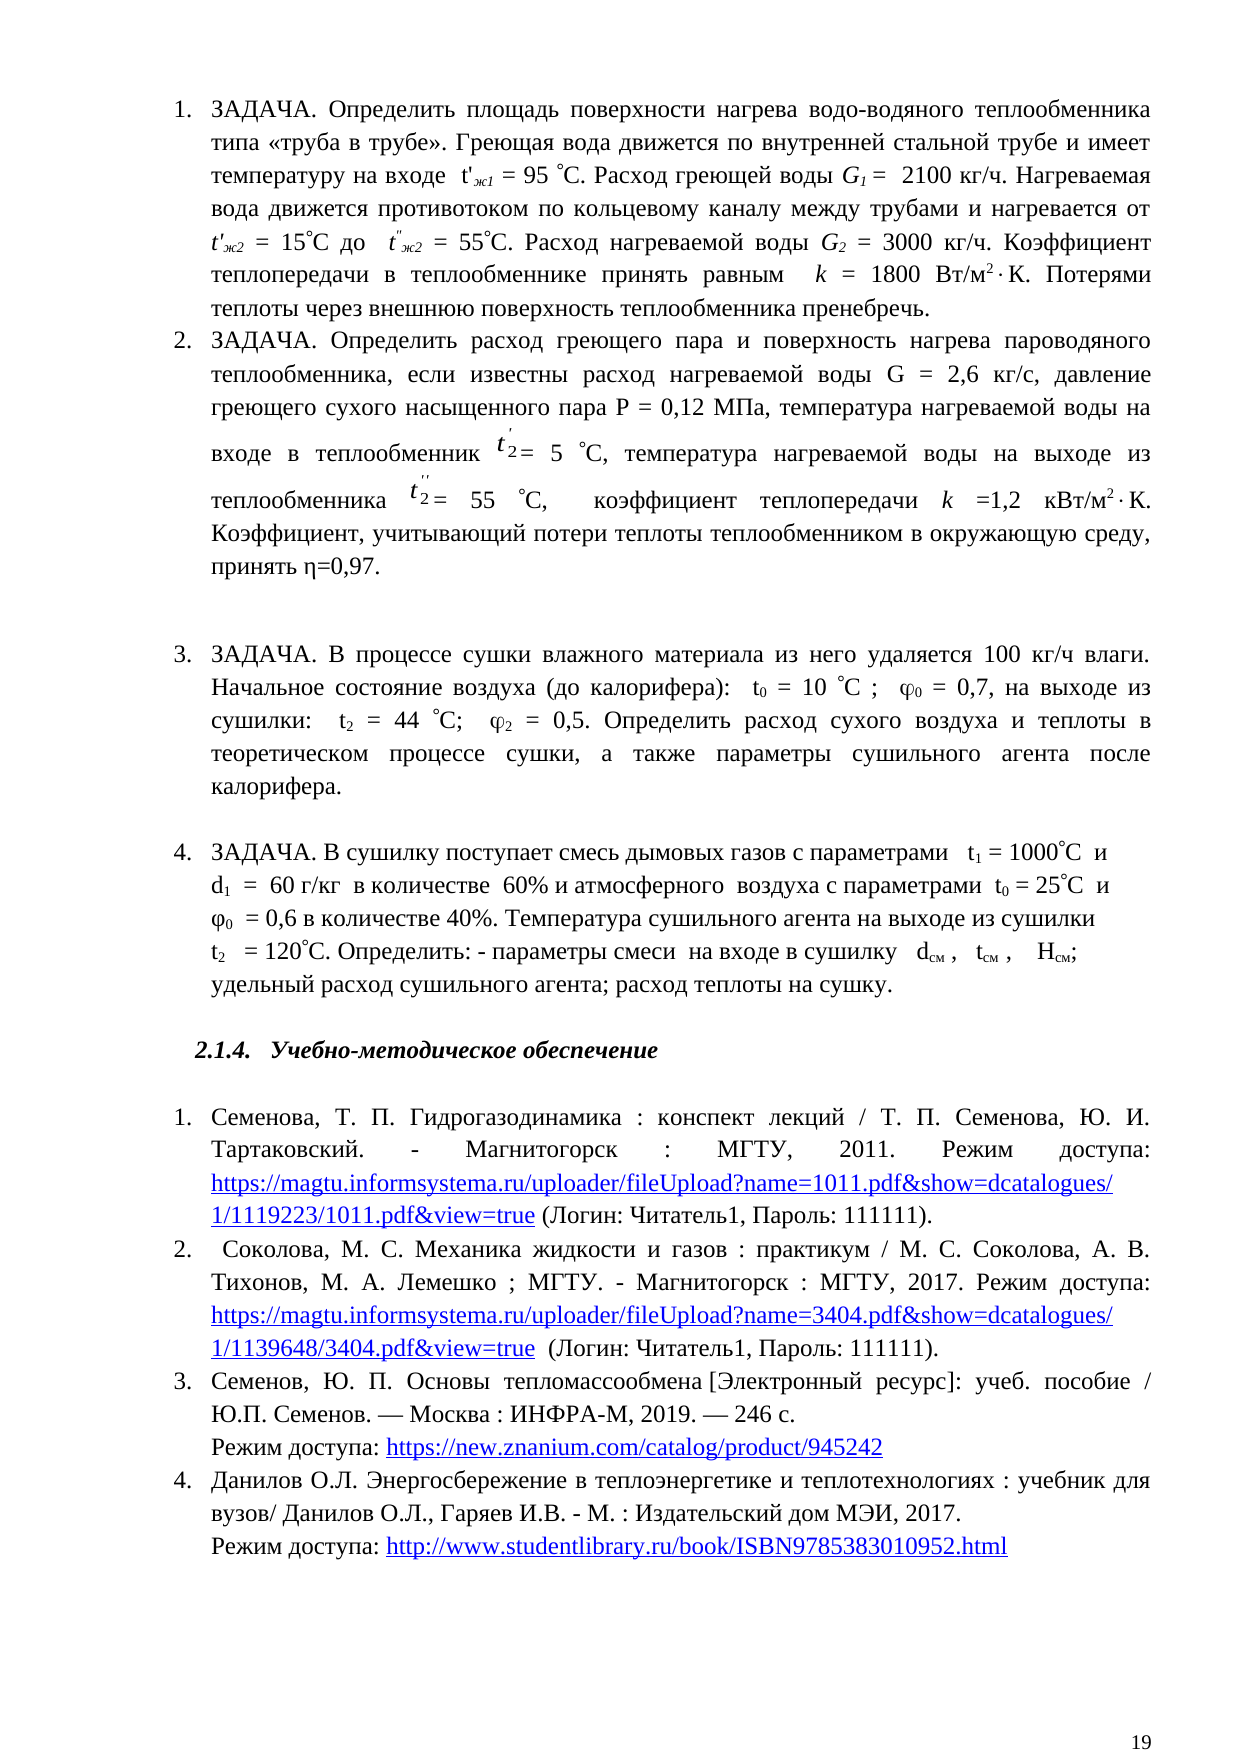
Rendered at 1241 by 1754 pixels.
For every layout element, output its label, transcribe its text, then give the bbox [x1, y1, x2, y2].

list Учебно-методическое обеспечение [195, 1036, 1152, 1064]
list Семенова, Т. П. Гидрогазодинамика : конспект лекций / Т. П. Семенова, Ю. И. Тартаковский. - Магнитогорск : МГТУ, 2011. Режим доступа: https://magtu.informsystema.ru/uploader/fileUpload?name=1011.pdf&show=dcatalogues/1/1119223/1011.pdf&view=true (Логин: Читатель1, Пароль: 111111). [173, 1102, 1152, 1229]
text Режим доступа: https://new.znanium.com/catalog/product/945242 [211, 1432, 1152, 1461]
list Семенов, Ю. П. Основы тепломассообмена [Электронный ресурс]: учеб. пособие / Ю.П. Семенов. — Москва : ИНФРА-М, 2019. — 246 с. [173, 1366, 1152, 1427]
text Режим доступа: http://www.studentlibrary.ru/book/ISBN9785383010952.html [211, 1531, 1152, 1559]
list Соколова, М. С. Механика жидкости и газов : практикум / М. С. Соколова, А. В. Тихонов, М. А. Лемешко ; МГТУ. - Магнитогорск : МГТУ, 2017. Режим доступа: https://magtu.informsystema.ru/uploader/fileUpload?name=3404.pdf&show=dcatalogues/1/1139648/3404.pdf&view=true (Логин: Читатель1, Пароль: 111111). [173, 1234, 1152, 1361]
list ЗАДАЧА. В процессе сушки влажного материала из него удаляется 100 кг/ч влаги. Начальное состояние воздуха (до калорифера): t0 = 10 C ; 0 = 0,7, на выходе из сушилки: t2 = 44 C; 2 = 0,5. Определить расход сухого воздуха и теплоты в теоретическом процессе сушки, а также параметры сушильного агента после калорифера. [173, 639, 1152, 800]
list Данилов О.Л. Энергосбережение в теплоэнергетике и теплотехнологиях : учебник для вузов/ Данилов О.Л., Гаряев И.В. - М. : Издательский дом МЭИ, 2017. [173, 1465, 1152, 1527]
subtitle ЗАДАЧА. Определить площадь поверхности нагрева водо-водяного теплообменника типа «труба в трубе». Греющая вода движется по внутренней стальной трубе и имеет температуру на входе t'ж1 = 95 С. Расход греющей воды G1 = 2100 кг/ч. Нагреваемая вода движется противотоком по кольцевому каналу между трубами и нагревается от t'ж2 = 15С до t"ж2 = 55С. Расход нагреваемой воды G2 = 3000 кг/ч. Коэффициент теплопередачи в теплообменнике принять равным k = 1800 Вт/м2К. Потерями теплоты через внешнюю поверхность теплообменника пренебречь. [173, 94, 1152, 321]
list ЗАДАЧА. Определить расход греющего пара и поверхность нагрева пароводяного теплообменника, если известны расход нагреваемой воды G = 2,6 кг/с, давление греющего сухого насыщенного пара Р = 0,12 МПа, температура нагреваемой воды на входе в теплообменник = 5 С, температура нагреваемой воды на выходе из теплообменника = 55 С, коэффициент теплопередачи k =1,2 кВт/м2К. Коэффициент, учитывающий потери теплоты теплообменником в окружающую среду, принять η=0,97. [173, 326, 1152, 580]
list ЗАДАЧА. В сушилку поступает смесь дымовых газов с параметрами t1 = 1000C и d1 = 60 г/кг в количестве 60% и атмосферного воздуха с параметрами t0 = 25C и φ0 = 0,6 в количестве 40%. Температура сушильного агента на выходе из сушилки t2 = 120C. Определить: - параметры смеси на входе в сушилку dсм , tсм , Нсм; удельный расход сушильного агента; расход теплоты на сушку. [173, 837, 1152, 998]
